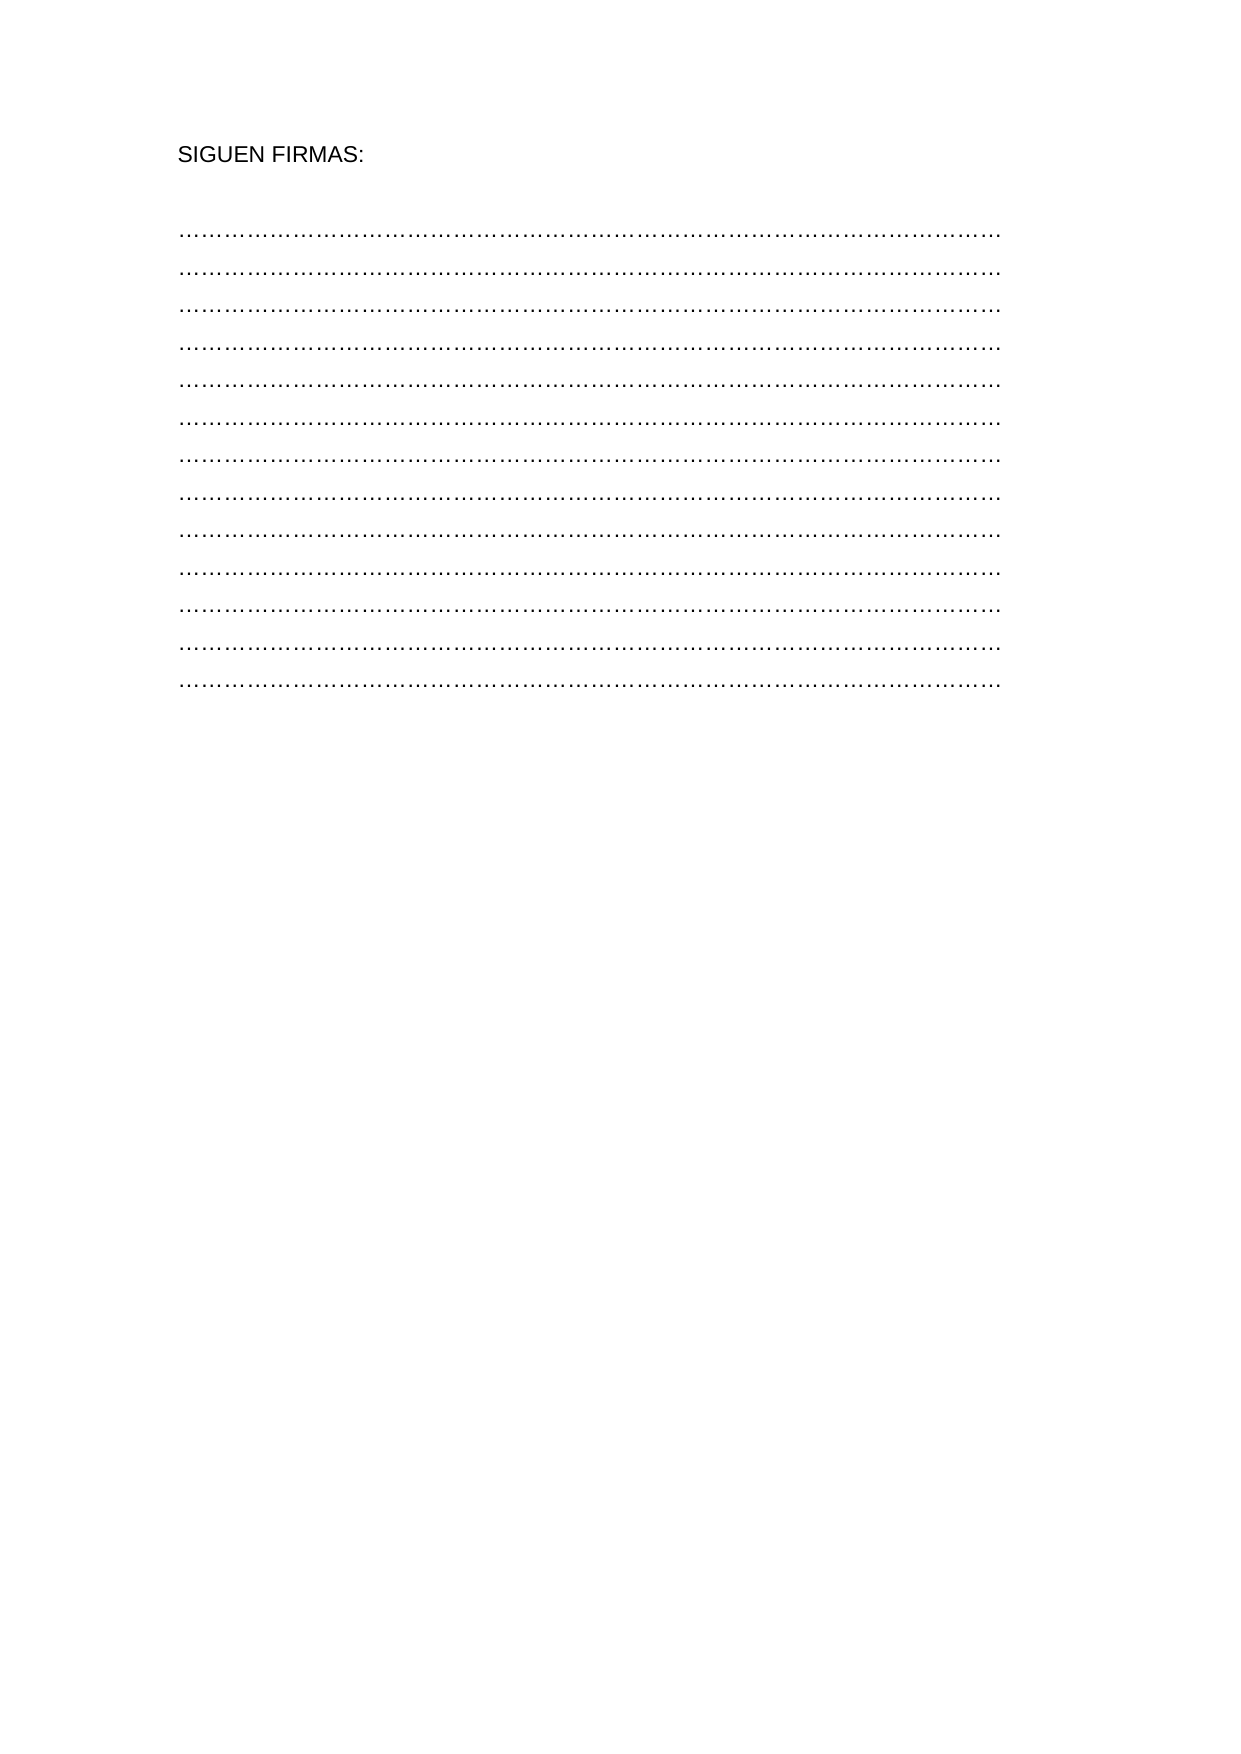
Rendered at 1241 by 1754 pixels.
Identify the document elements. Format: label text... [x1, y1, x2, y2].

text ……………………………………………………………………………………………… [177, 617, 1063, 655]
text ……………………………………………………………………………………………… [177, 317, 1063, 355]
text ……………………………………………………………………………………………… [177, 655, 1063, 692]
text ……………………………………………………………………………………………… [177, 242, 1063, 280]
text ……………………………………………………………………………………………… [177, 505, 1063, 542]
text ……………………………………………………………………………………………… [177, 205, 1063, 242]
text ……………………………………………………………………………………………… [177, 580, 1063, 617]
text ……………………………………………………………………………………………… [177, 355, 1063, 392]
text ……………………………………………………………………………………………… [177, 430, 1063, 467]
text ……………………………………………………………………………………………… [177, 280, 1063, 317]
text SIGUEN FIRMAS: [177, 130, 1063, 167]
text ……………………………………………………………………………………………… [177, 542, 1063, 580]
text ……………………………………………………………………………………………… [177, 467, 1063, 505]
text ……………………………………………………………………………………………… [177, 392, 1063, 430]
